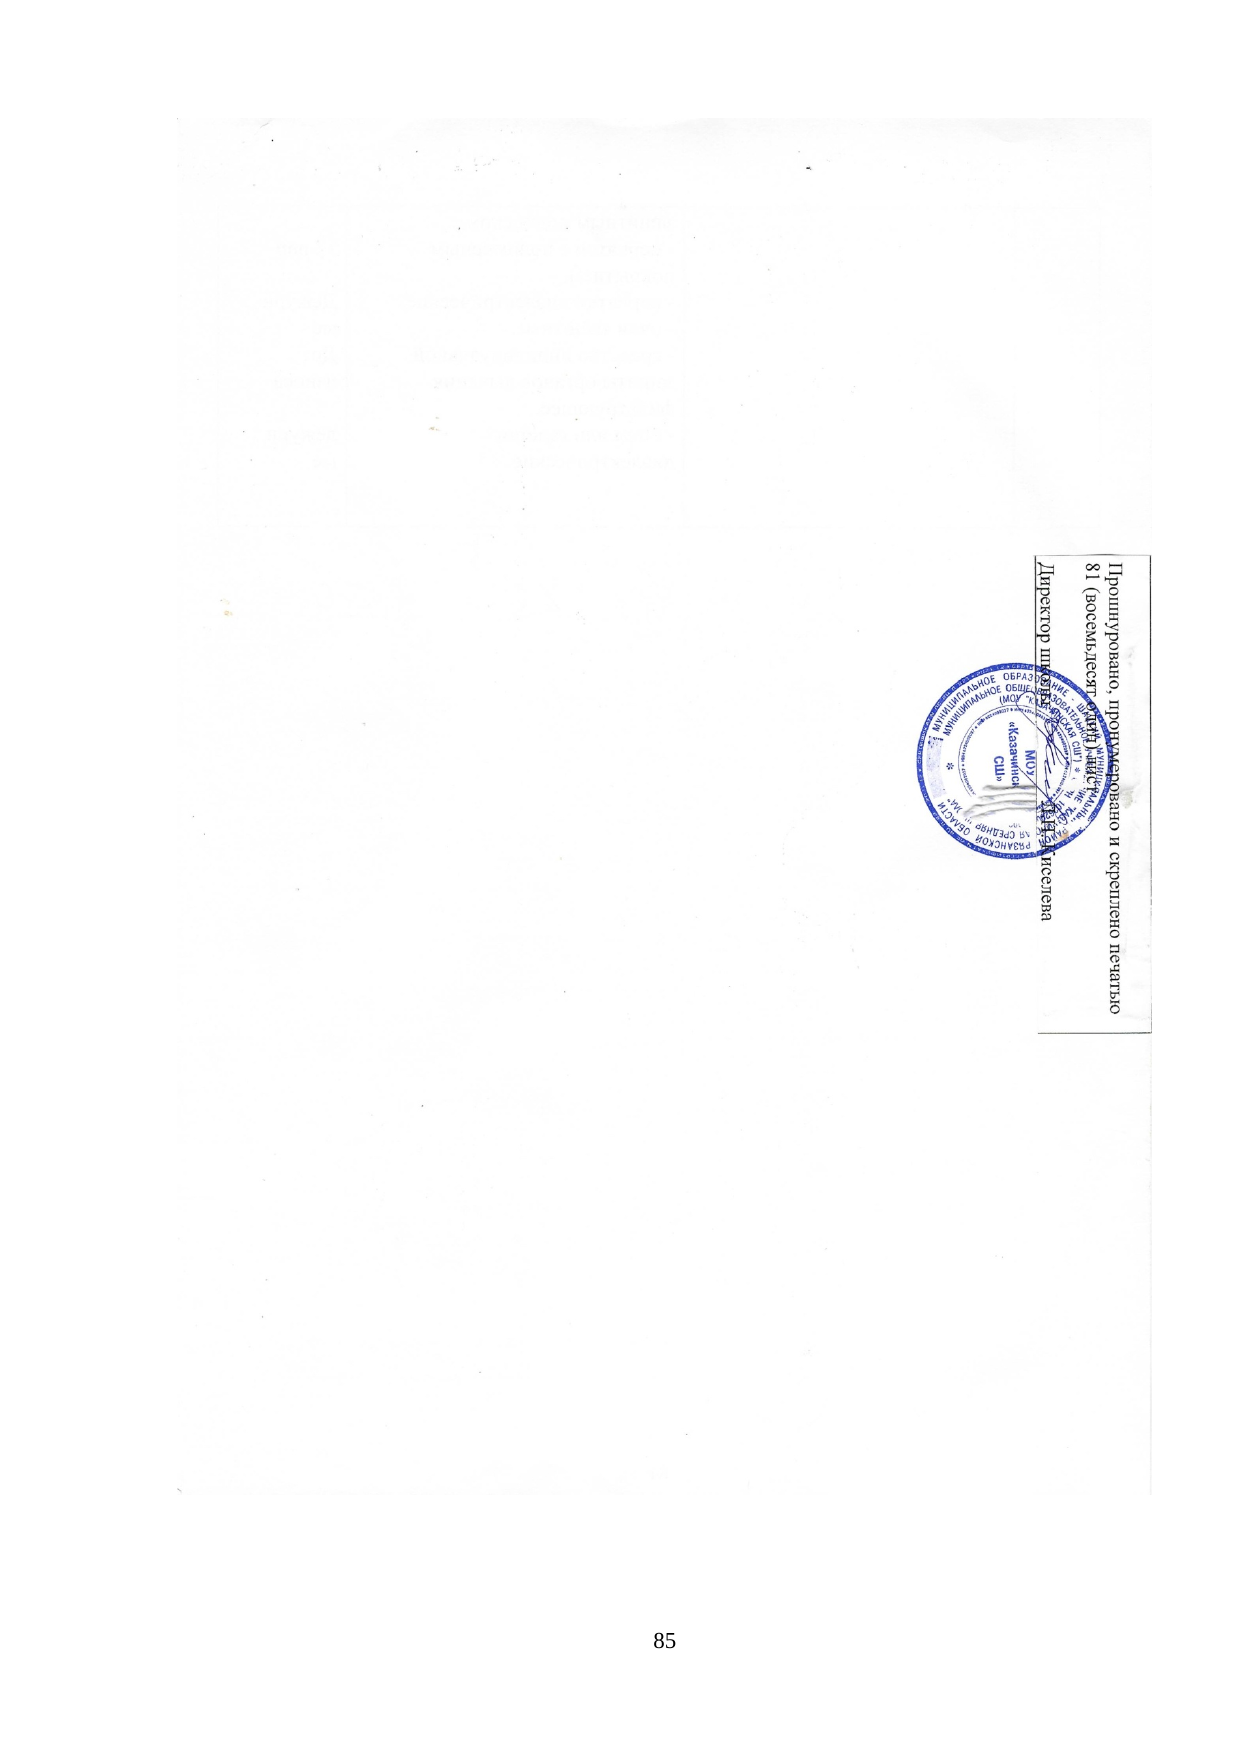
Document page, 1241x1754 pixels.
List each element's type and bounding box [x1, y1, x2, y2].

picture [177, 118, 1152, 1495]
